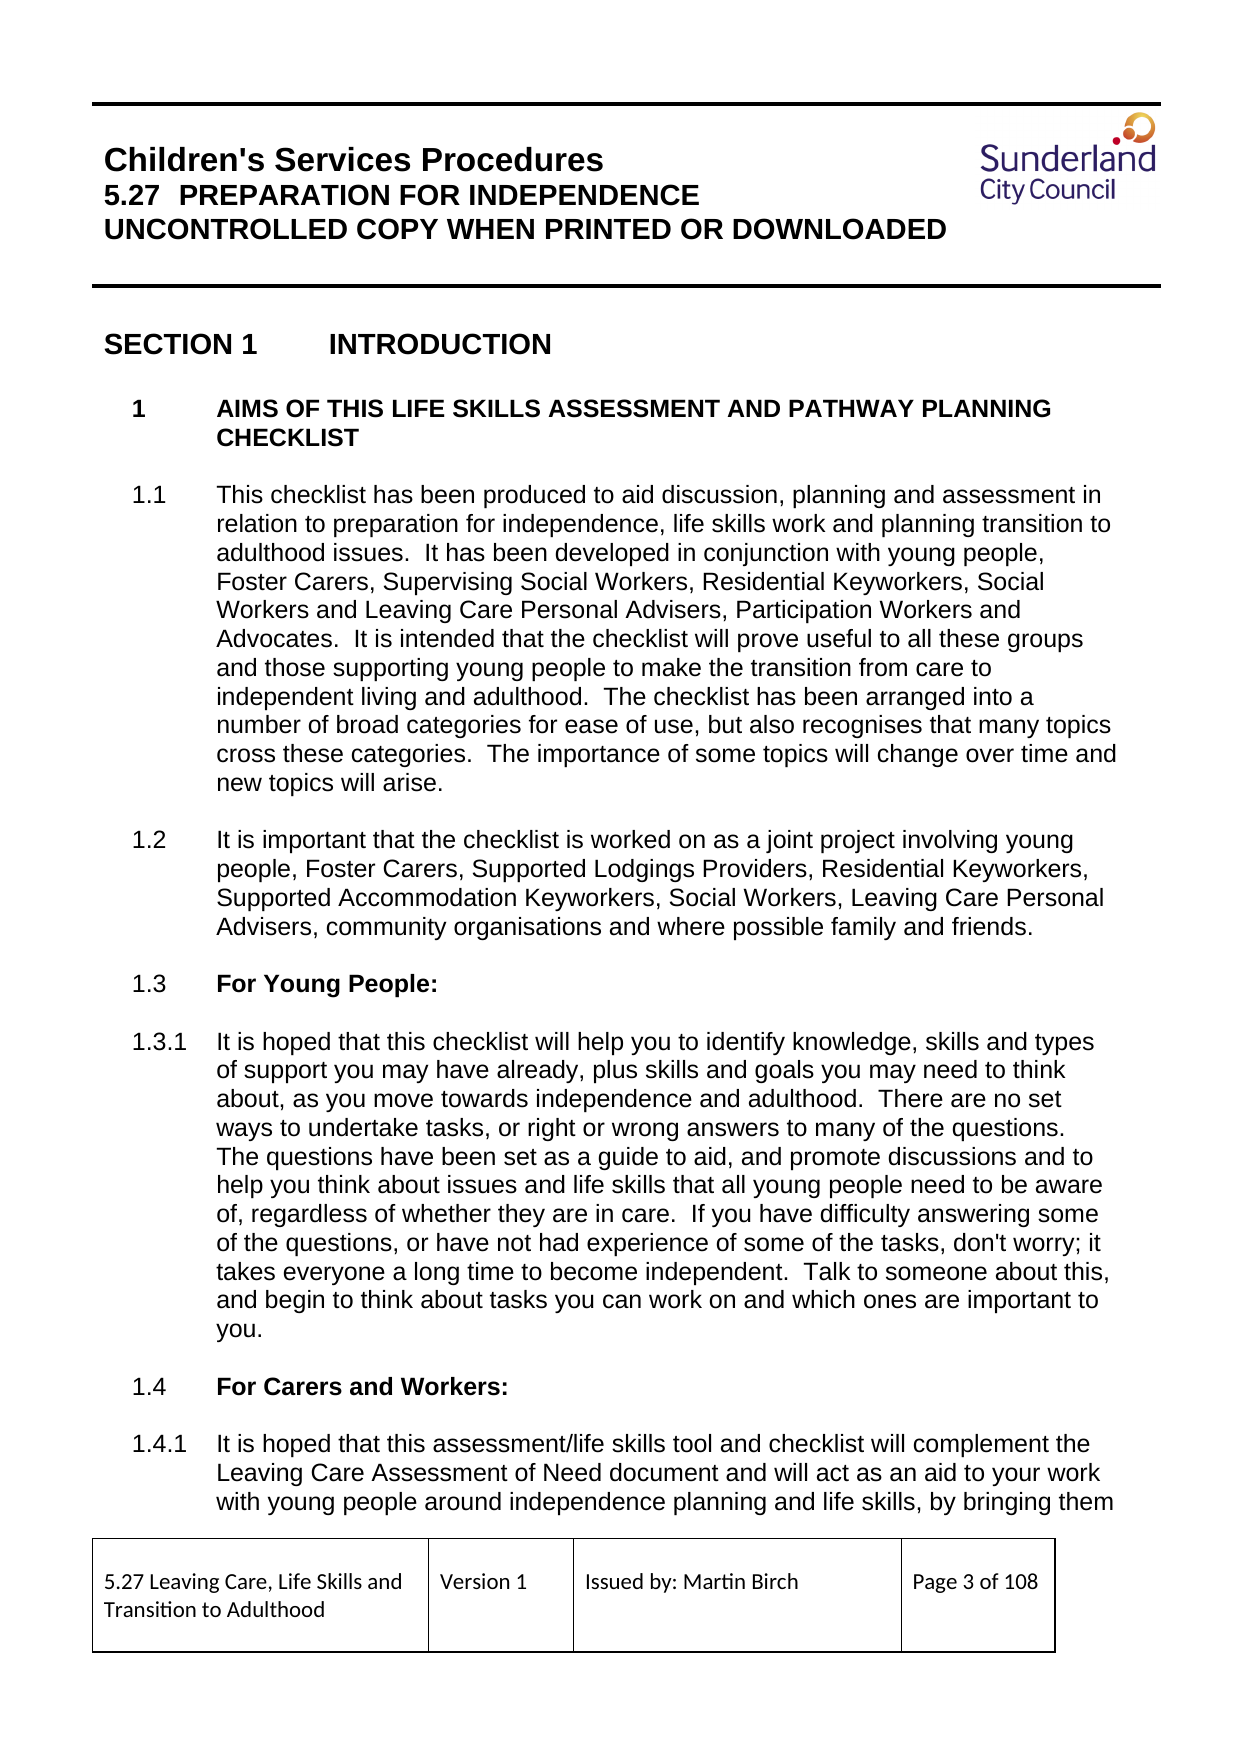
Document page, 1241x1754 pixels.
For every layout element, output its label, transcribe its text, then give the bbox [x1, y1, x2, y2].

text 1.4 For Carers and Workers: [132, 1371, 1122, 1400]
text 1 AIMS OF THIS LIFE SKILLS ASSESSMENT AND PATHWAY PLANNING CHECKLIST [132, 394, 1122, 451]
text SECTION 1 INTRODUCTION [103, 327, 1122, 360]
text 1.3 For Young People: [132, 969, 1122, 998]
picture [975, 106, 1160, 210]
text 1.2 It is important that the checklist is worked on as a joint project involving young people, Foster Carers, Supported Lodgings Providers, Residential Keyworkers, Supported Accommodation Keyworkers, Social Workers, Leaving Care Personal Advisers, community organisations and where possible family and friends. [132, 825, 1122, 940]
text 1.1 This checklist has been produced to aid discussion, planning and assessment in relation to preparation for independence, life skills work and planning transition to adulthood issues. It has been developed in conjunction with young people, Foster Carers, Supervising Social Workers, Residential Keyworkers, Social Workers and Leaving Care Personal Advisers, Participation Workers and Advocates. It is intended that the checklist will prove useful to all these groups and those supporting young people to make the transition from care to independent living and adulthood. The checklist has been arranged into a number of broad categories for ease of use, but also recognises that many topics cross these categories. The importance of some topics will change over time and new topics will arise. [132, 480, 1122, 796]
text 1.3.1 It is hoped that this checklist will help you to identify knowledge, skills and types of support you may have already, plus skills and goals you may need to think about, as you move towards independence and adulthood. There are no set ways to undertake tasks, or right or wrong answers to many of the questions. The questions have been set as a guide to aid, and promote discussions and to help you think about issues and life skills that all young people need to be aware of, regardless of whether they are in care. If you have difficulty answering some of the questions, or have not had experience of some of the tasks, don't worry; it takes everyone a long time to become independent. Talk to someone about this, and begin to think about tasks you can work on and which ones are important to you. [132, 1026, 1122, 1343]
